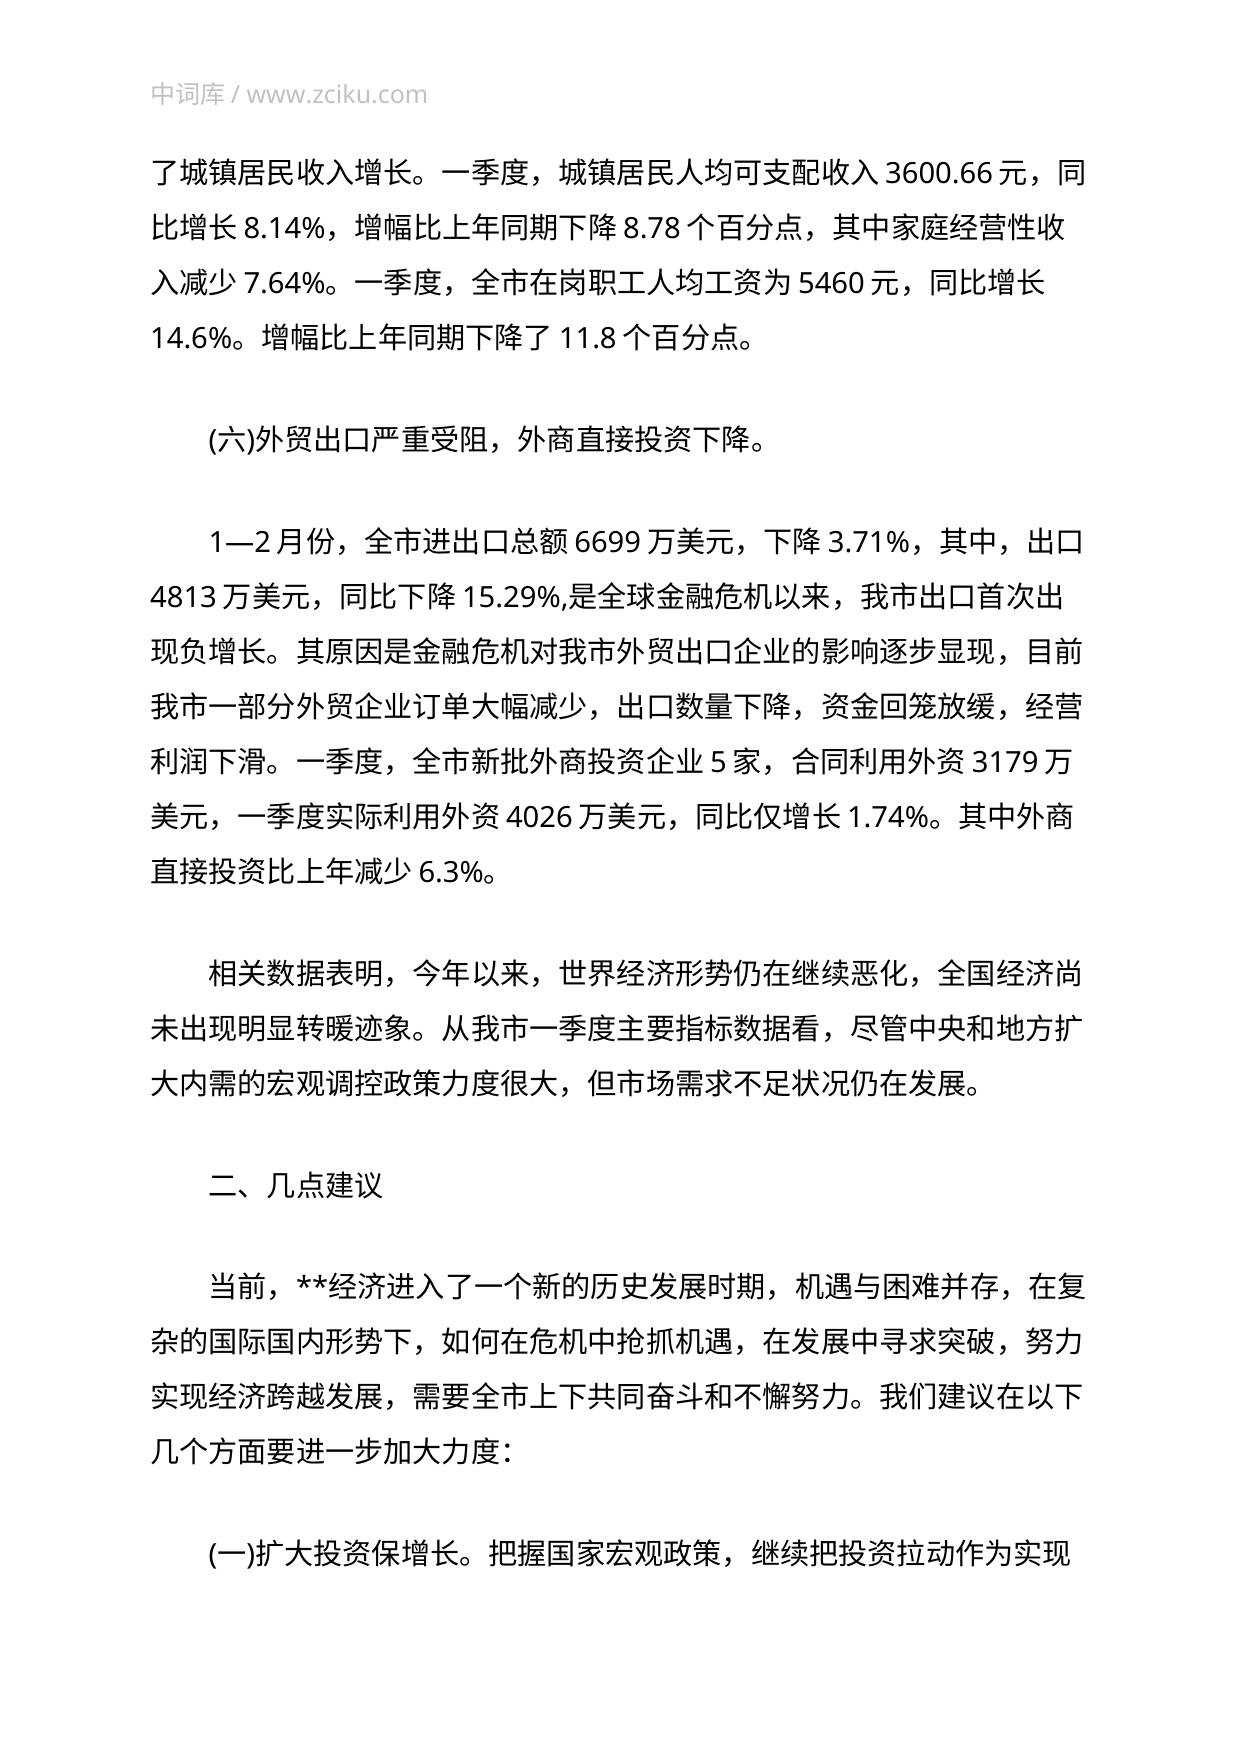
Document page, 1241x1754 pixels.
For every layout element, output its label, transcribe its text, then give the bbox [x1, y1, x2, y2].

text 相关数据表明，今年以来，世界经济形势仍在继续恶化，全国经济尚未出现明显转暖迹象。从我市一季度主要指标数据看，尽管中央和地方扩大内需的宏观调控政策力度很大，但市场需求不足状况仍在发展。 [150, 951, 1090, 1103]
text 当前，**经济进入了一个新的历史发展时期，机遇与困难并存，在复杂的国际国内形势下，如何在危机中抢抓机遇，在发展中寻求突破，努力实现经济跨越发展，需要全市上下共同奋斗和不懈努力。我们建议在以下几个方面要进一步加大力度： [150, 1264, 1090, 1471]
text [150, 1531, 1090, 1573]
text (六)外贸出口严重受阻，外商直接投资下降。 [150, 417, 1090, 459]
text 1—2月份，全市进出口总额6699万美元，下降3.71%，其中，出口4813万美元，同比下降15.29%,是全球金融危机以来，我市出口首次出现负增长。其原因是金融危机对我市外贸出口企业的影响逐步显现，目前我市一部分外贸企业订单大幅减少，出口数量下降，资金回笼放缓，经营利润下滑。一季度，全市新批外商投资企业5家，合同利用外资3179万美元，一季度实际利用外资4026万美元，同比仅增长1.74%。其中外商直接投资比上年减少6.3%。 [150, 519, 1090, 891]
text 二、几点建议 [150, 1162, 1090, 1204]
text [150, 150, 1090, 357]
